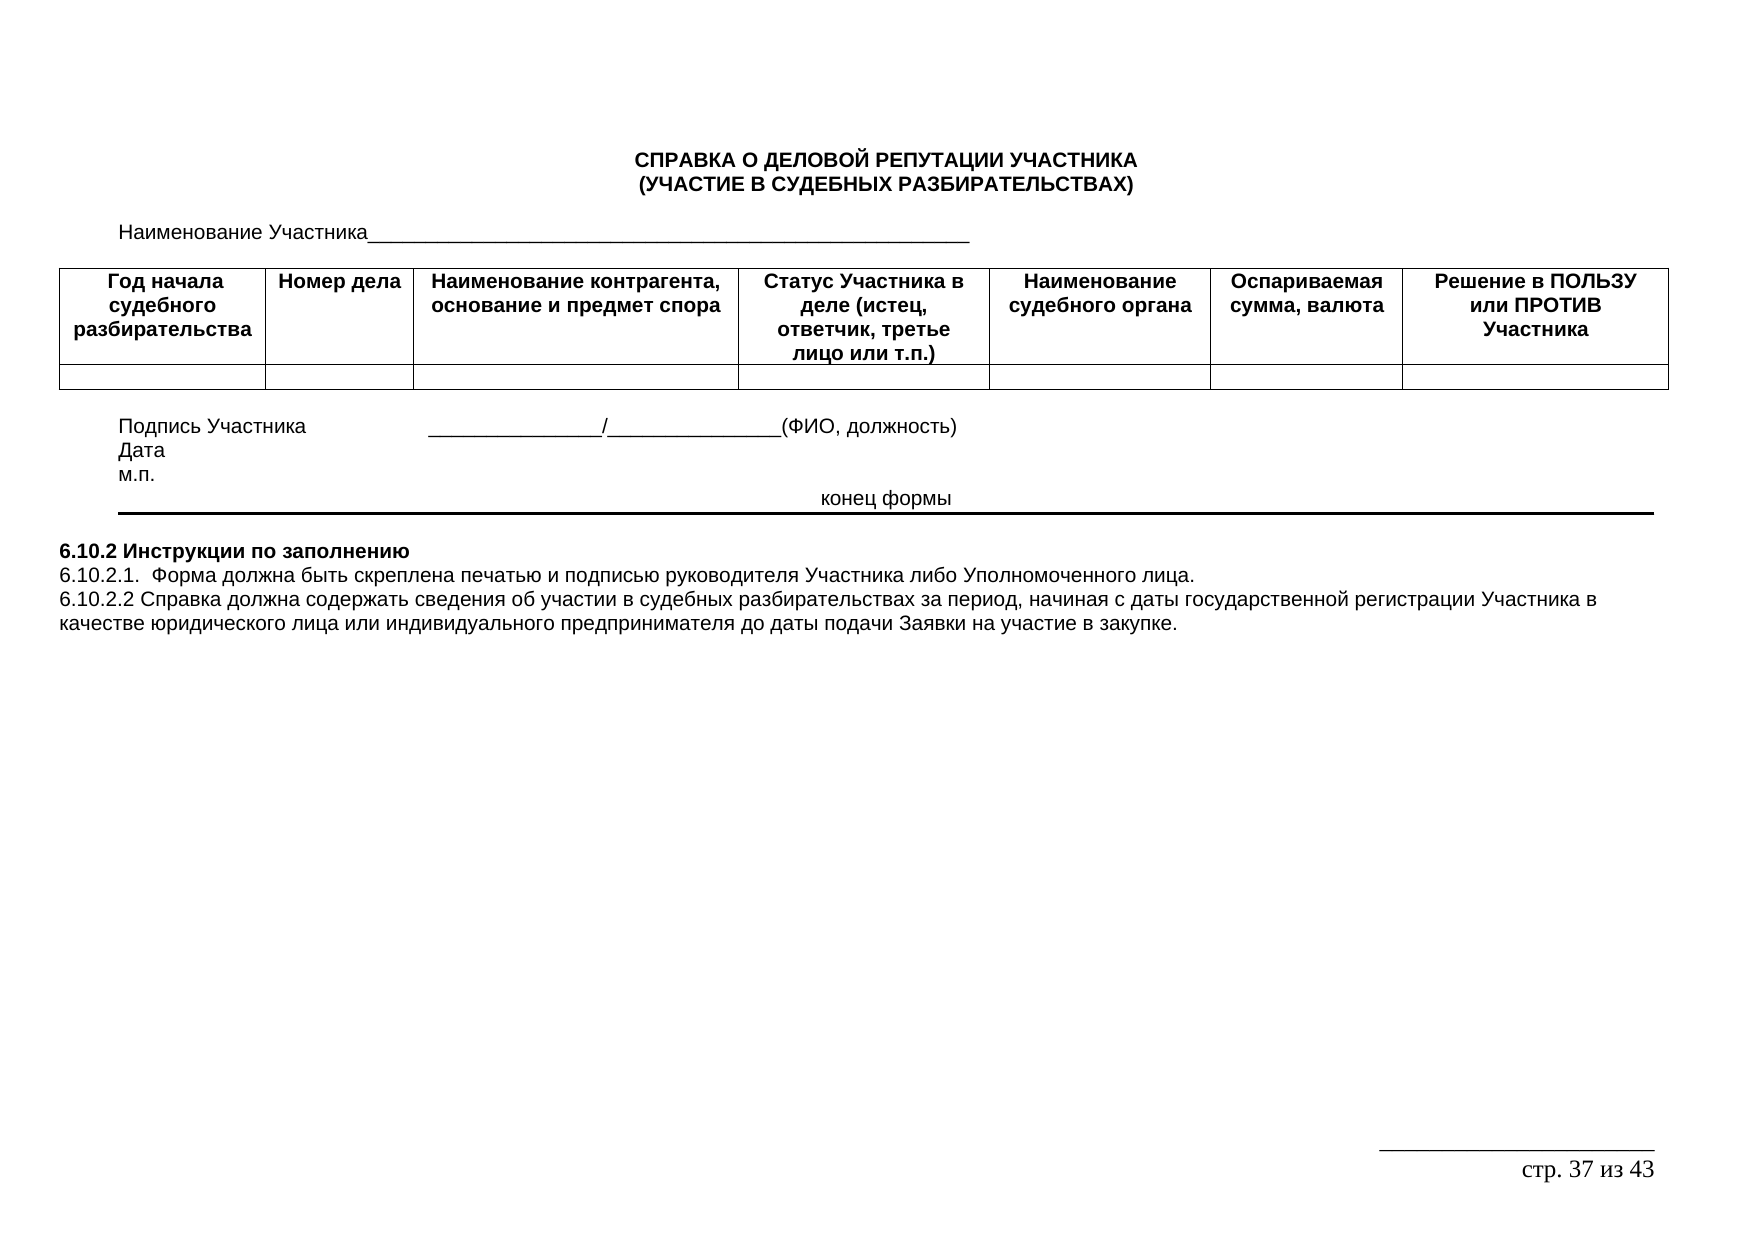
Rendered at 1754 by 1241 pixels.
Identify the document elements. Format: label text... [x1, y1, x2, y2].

text Наименование Участника____________________________________________________ [118, 219, 1654, 243]
text 6.10.2.1. Форма должна быть скреплена печатью и подписью руководителя Участника либо Уполномоченного лица. [59, 563, 1654, 587]
subtitle 6.10.2 Инструкции по заполнению [59, 539, 1654, 563]
text 6.10.2.2 Справка должна содержать сведения об участии в судебных разбирательствах за период, начиная с даты государственной регистрации Участника в качестве юридического лица или индивидуального предпринимателя до даты подачи Заявки на участие в закупке. [59, 587, 1654, 635]
text конец формы [118, 486, 1654, 512]
table_header Решение в ПОЛЬЗУ или ПРОТИВ Участника [1403, 269, 1668, 364]
text СПРАВКА О ДЕЛОВОЙ РЕПУТАЦИИ УЧАСТНИКА (УЧАСТИЕ В СУДЕБНЫХ РАЗБИРАТЕЛЬСТВАХ) [118, 148, 1654, 196]
table_cell [990, 365, 1210, 389]
table_header Год начала судебного разбирательства [60, 269, 265, 364]
table_cell [60, 365, 265, 389]
table_cell [266, 365, 413, 389]
table_header Наименование контрагента, основание и предмет спора [414, 269, 738, 364]
table_header Статус Участника в деле (истец, ответчик, третье лицо или т.п.) [739, 269, 989, 364]
table_header Номер дела [266, 269, 413, 364]
text Дата [118, 438, 1654, 462]
table_cell [739, 365, 989, 389]
table_header Наименование судебного органа [990, 269, 1210, 364]
text Подпись Участника _______________/_______________(ФИО, должность) [118, 414, 1654, 438]
table_cell [1211, 365, 1402, 389]
table_cell [414, 365, 738, 389]
table_cell [1403, 365, 1668, 389]
text м.п. [118, 462, 1654, 486]
table_header Оспариваемая сумма, валюта [1211, 269, 1402, 364]
